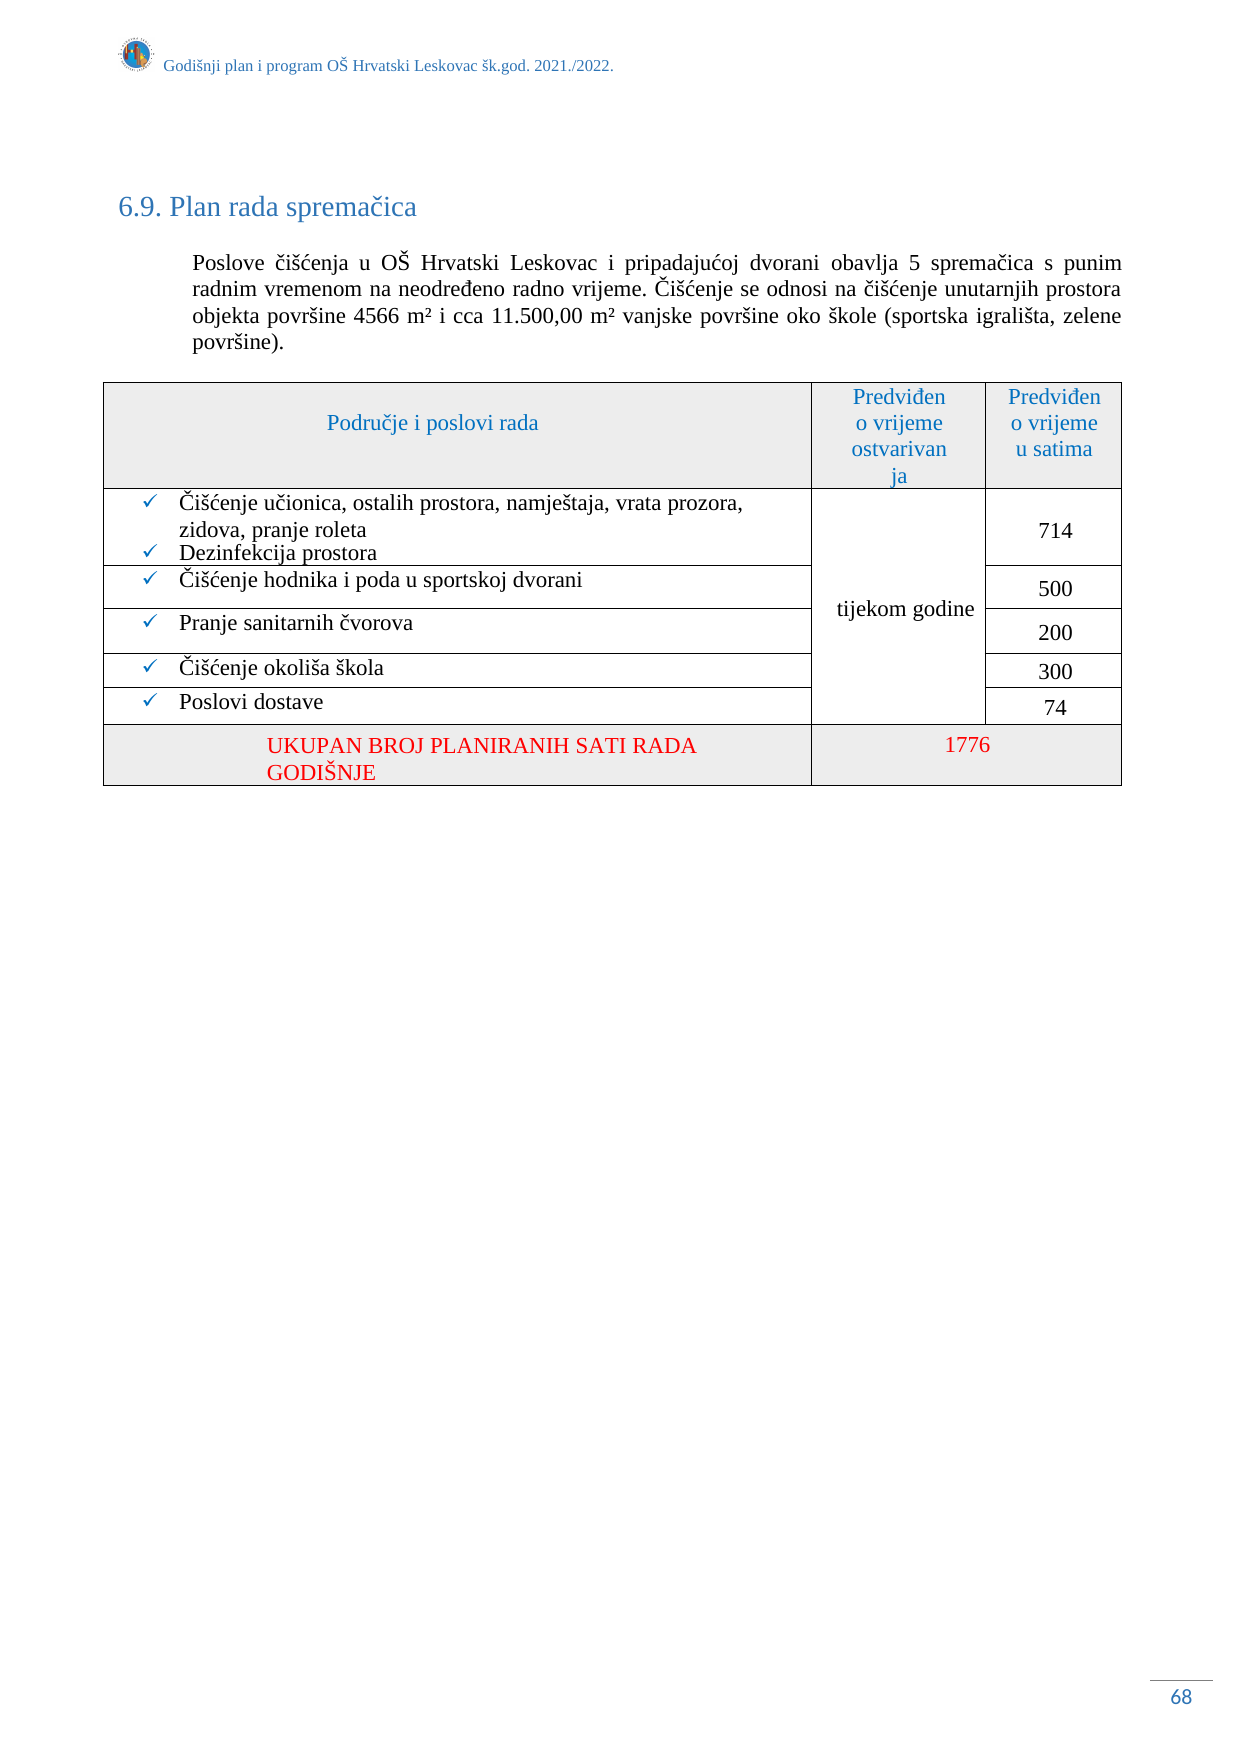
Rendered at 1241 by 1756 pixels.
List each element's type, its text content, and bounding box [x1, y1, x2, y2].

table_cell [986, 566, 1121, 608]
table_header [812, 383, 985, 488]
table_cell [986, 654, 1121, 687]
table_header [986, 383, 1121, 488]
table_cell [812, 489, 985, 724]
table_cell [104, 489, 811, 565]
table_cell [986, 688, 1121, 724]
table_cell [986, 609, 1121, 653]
text Poslove čišćenja u OŠ Hrvatski Leskovac i pripadajućoj dvorani obavlja 5 spremačica s punim radnim vremenom na neodređeno radno vrijeme. Čišćenje se odnosi na čišćenje unutarnjih prostora objekta površine 4566 m² i cca 11.500,00 m² vanjske površine oko škole (sportska igrališta, zelene površine). [192, 249, 1122, 354]
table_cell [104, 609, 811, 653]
picture [118, 37, 155, 72]
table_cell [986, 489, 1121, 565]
subtitle 6.9. Plan rada spremačica [118, 189, 1122, 222]
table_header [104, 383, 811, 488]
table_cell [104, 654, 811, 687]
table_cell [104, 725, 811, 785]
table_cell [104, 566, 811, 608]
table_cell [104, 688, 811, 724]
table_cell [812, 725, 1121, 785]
